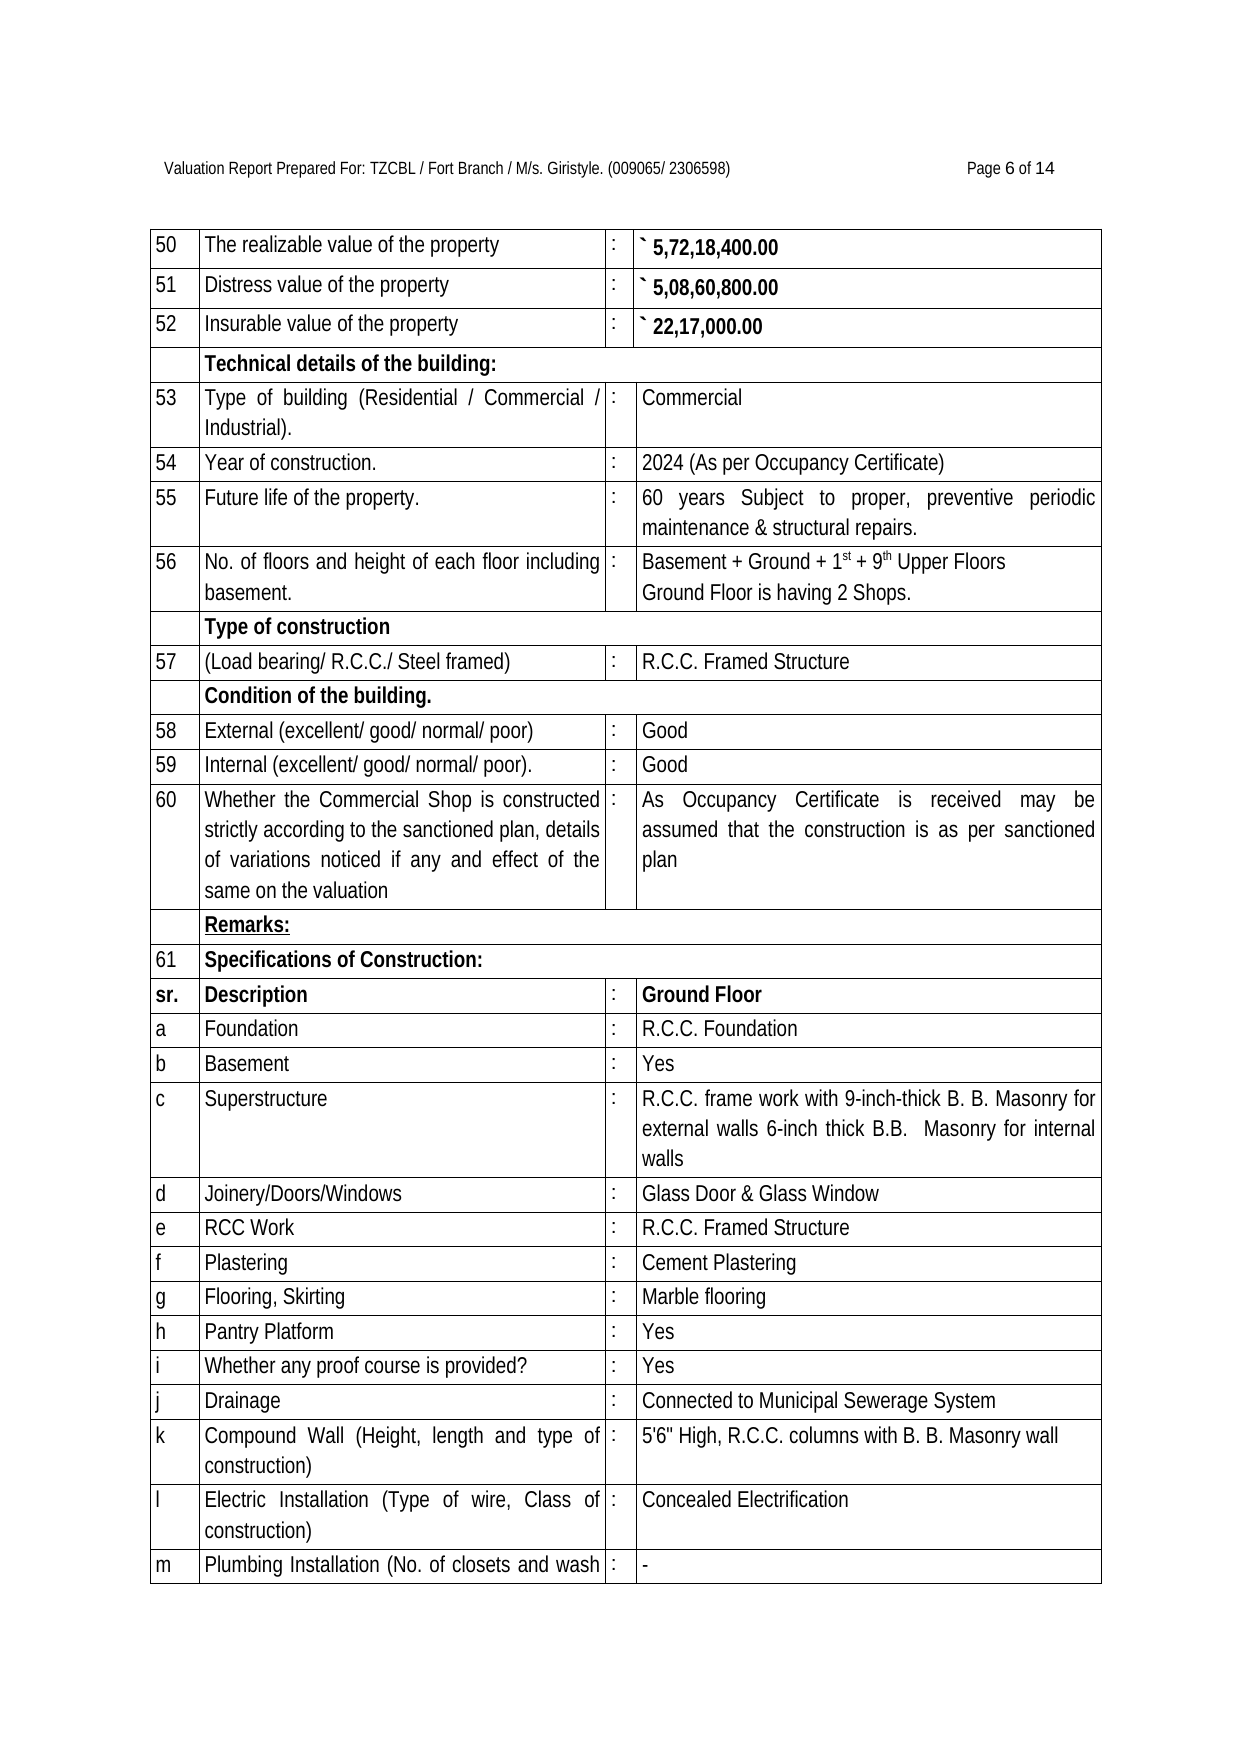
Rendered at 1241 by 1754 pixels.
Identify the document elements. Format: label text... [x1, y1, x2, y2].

table_cell R.C.C. Foundation [637, 1014, 1101, 1047]
table_cell Basement + Ground + 1st + 9th Upper Floors Ground Floor is having 2 Shops. [637, 547, 1101, 611]
table_cell [151, 681, 199, 714]
table_cell Whether any proof course is provided? [200, 1351, 605, 1384]
table_cell b [151, 1048, 199, 1082]
table_cell a [151, 1014, 199, 1047]
table_cell : [606, 448, 636, 481]
table_cell : [606, 269, 633, 307]
table_cell f [151, 1247, 199, 1281]
table_cell [151, 910, 199, 943]
table_cell h [151, 1316, 199, 1350]
table_cell Type of construction [200, 612, 1101, 645]
table_cell : [606, 1550, 636, 1583]
table_cell i [151, 1351, 199, 1384]
table_cell 59 [151, 750, 199, 783]
table_cell R.C.C. Framed Structure [637, 1213, 1101, 1246]
table_cell : [606, 1316, 636, 1350]
table_cell RCC Work [200, 1213, 605, 1246]
table_cell 57 [151, 646, 199, 680]
table_cell R.C.C. frame work with 9-inch-thick B. B. Masonry for external walls 6-inch thick B.B. Masonry for internal walls [637, 1083, 1101, 1177]
table_cell d [151, 1178, 199, 1211]
table_cell Whether the Commercial Shop is constructed strictly according to the sanctioned plan, details of variations noticed if any and effect of the same on the valuation [200, 785, 605, 909]
table_cell e [151, 1213, 199, 1246]
table_cell Commercial [637, 383, 1101, 446]
table_cell 2024 (As per Occupancy Certificate) [637, 448, 1101, 481]
table_cell 51 [151, 269, 199, 307]
table_cell Yes [637, 1351, 1101, 1384]
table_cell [200, 1550, 605, 1583]
table_cell Good [637, 750, 1101, 783]
table_cell : [606, 383, 636, 446]
table_cell : [606, 1282, 636, 1315]
table_cell 60 [151, 785, 199, 909]
table_cell Superstructure [200, 1083, 605, 1177]
table_cell Technical details of the building: [200, 348, 1101, 382]
table_cell Connected to Municipal Sewerage System [637, 1385, 1101, 1419]
table_cell Pantry Platform [200, 1316, 605, 1350]
table_cell : [606, 715, 636, 749]
table_cell Type of building (Residential / Commercial / Industrial). [200, 383, 605, 446]
table_cell : [606, 482, 636, 546]
table_cell Yes [637, 1316, 1101, 1350]
table_cell : [606, 646, 636, 680]
table_cell : [606, 785, 636, 909]
table_cell Remarks: [200, 910, 1101, 943]
table_cell Flooring, Skirting [200, 1282, 605, 1315]
table_cell Electric Installation (Type of wire, Class of construction) [200, 1485, 605, 1548]
table_cell - [637, 1550, 1101, 1583]
table_cell Internal (excellent/ good/ normal/ poor). [200, 750, 605, 783]
table_cell Plastering [200, 1247, 605, 1281]
table_cell External (excellent/ good/ normal/ poor) [200, 715, 605, 749]
table_cell Cement Plastering [637, 1247, 1101, 1281]
table_cell 52 [151, 309, 199, 347]
table_cell Compound Wall (Height, length and type of construction) [200, 1420, 605, 1484]
table_cell l [151, 1485, 199, 1548]
table_cell (Load bearing/ R.C.C./ Steel framed) [200, 646, 605, 680]
table_cell j [151, 1385, 199, 1419]
table_cell ` 22,17,000.00 [634, 309, 1101, 347]
table_cell Drainage [200, 1385, 605, 1419]
table_cell Specifications of Construction: [200, 945, 1101, 978]
table_cell c [151, 1083, 199, 1177]
table_cell : [606, 1213, 636, 1246]
table_cell : [606, 1385, 636, 1419]
table_cell 54 [151, 448, 199, 481]
table_cell [151, 348, 199, 382]
table_cell Description [200, 979, 605, 1013]
table_cell ` 5,08,60,800.00 [634, 269, 1101, 307]
table_cell : [606, 547, 636, 611]
table_cell Distress value of the property [200, 269, 605, 307]
table_cell : [606, 1048, 636, 1082]
table_cell 5'6" High, R.C.C. columns with B. B. Masonry wall [637, 1420, 1101, 1484]
table_cell Concealed Electrification [637, 1485, 1101, 1548]
table_cell Condition of the building. [200, 681, 1101, 714]
table_cell 56 [151, 547, 199, 611]
table_cell : [606, 1247, 636, 1281]
table_cell : [606, 1083, 636, 1177]
table_cell : [606, 1014, 636, 1047]
table_cell : [606, 979, 636, 1013]
table_cell Future life of the property. [200, 482, 605, 546]
table_cell [151, 612, 199, 645]
table_cell 53 [151, 383, 199, 446]
table_cell 58 [151, 715, 199, 749]
table_cell R.C.C. Framed Structure [637, 646, 1101, 680]
table_cell 50 [151, 230, 199, 268]
table_cell Good [637, 715, 1101, 749]
table_cell : [606, 1178, 636, 1211]
table_cell : [606, 1485, 636, 1548]
table_cell 55 [151, 482, 199, 546]
table_cell Insurable value of the property [200, 309, 605, 347]
table_cell : [606, 309, 633, 347]
table_cell Year of construction. [200, 448, 605, 481]
table_cell Basement [200, 1048, 605, 1082]
table_cell g [151, 1282, 199, 1315]
table_cell : [606, 750, 636, 783]
table_cell 61 [151, 945, 199, 978]
table_cell k [151, 1420, 199, 1484]
table_cell : [606, 230, 633, 268]
table_cell : [606, 1351, 636, 1384]
table_cell m [151, 1550, 199, 1583]
table_cell Marble flooring [637, 1282, 1101, 1315]
table_cell Yes [637, 1048, 1101, 1082]
table_cell Glass Door & Glass Window [637, 1178, 1101, 1211]
table_cell Joinery/Doors/Windows [200, 1178, 605, 1211]
table_cell As Occupancy Certificate is received may be assumed that the construction is as per sanctioned plan [637, 785, 1101, 909]
table_cell No. of floors and height of each floor including basement. [200, 547, 605, 611]
table_cell Foundation [200, 1014, 605, 1047]
table_cell : [606, 1420, 636, 1484]
table_cell sr. [151, 979, 199, 1013]
table_cell The realizable value of the property [200, 230, 605, 268]
table_cell ` 5,72,18,400.00 [634, 230, 1101, 268]
table_cell 60 years Subject to proper, preventive periodic maintenance & structural repairs. [637, 482, 1101, 546]
table_cell Ground Floor [637, 979, 1101, 1013]
